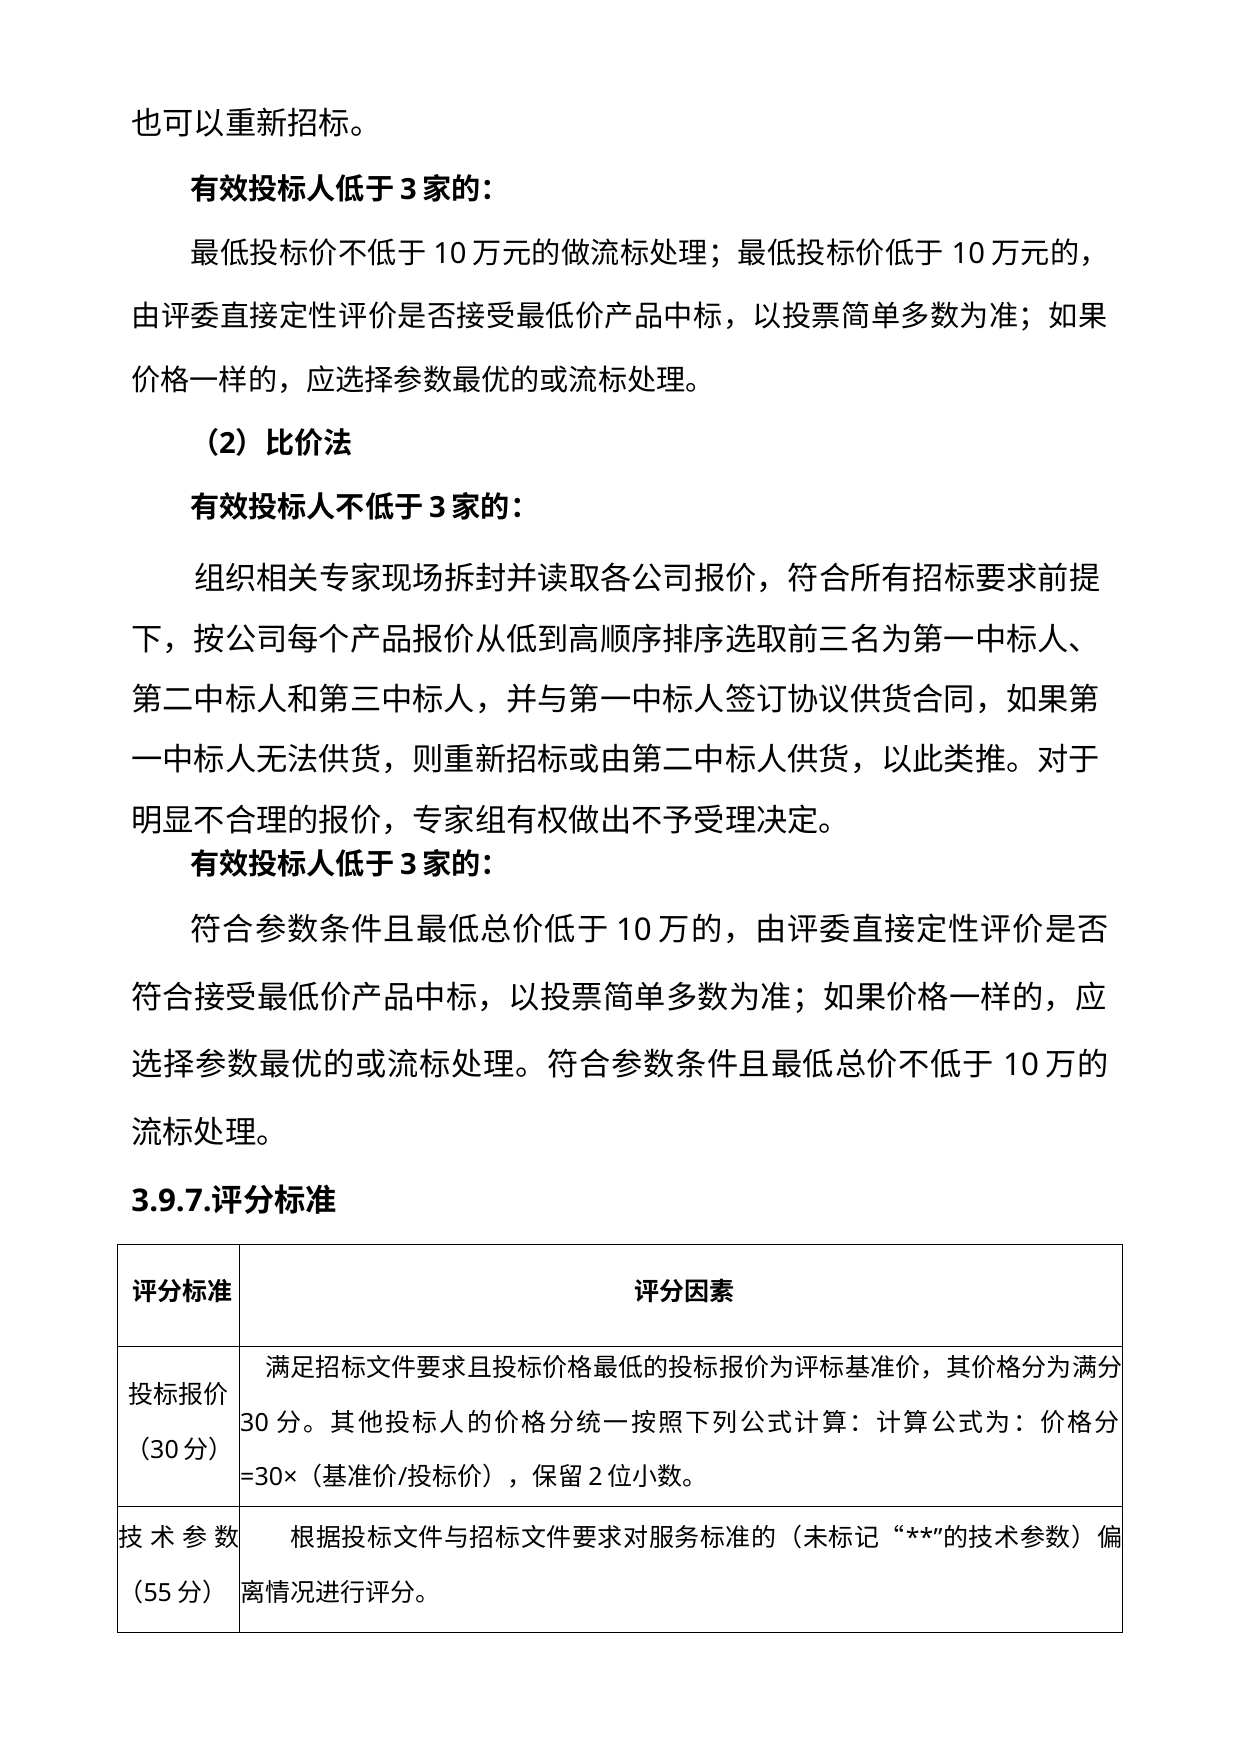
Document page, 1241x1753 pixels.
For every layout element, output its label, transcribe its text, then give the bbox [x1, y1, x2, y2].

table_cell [240, 1507, 1122, 1632]
text 有效投标人不低于3家的： [131, 483, 1109, 526]
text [131, 98, 1109, 143]
text 组织相关专家现场拆封并读取各公司报价，符合所有招标要求前提下，按公司每个产品报价从低到高顺序排序选取前三名为第一中标人、第二中标人和第三中标人，并与第一中标人签订协议供货合同，如果第一中标人无法供货，则重新招标或由第二中标人供货，以此类推。对于明显不合理的报价，专家组有权做出不予受理决定。 [131, 538, 1109, 840]
text 最低投标价不低于10万元的做流标处理；最低投标价低于10万元的，由评委直接定性评价是否接受最低价产品中标，以投票简单多数为准；如果价格一样的，应选择参数最优的或流标处理。 [131, 229, 1109, 398]
text 有效投标人低于3家的： [131, 166, 1109, 208]
table_cell 投标报价（30分） [118, 1347, 239, 1506]
table_header 评分标准 [118, 1245, 239, 1346]
text （2）比价法 [131, 420, 1109, 462]
table_cell 满足招标文件要求且投标价格最低的投标报价为评标基准价，其价格分为满分30分。其他投标人的价格分统一按照下列公式计算：计算公式为：价格分=30×（基准价/投标价），保留2位小数。 [240, 1347, 1122, 1506]
table_cell 技术参数（55分） [118, 1507, 239, 1632]
text 有效投标人低于3家的： [131, 840, 1109, 883]
text 符合参数条件且最低总价低于10万的，由评委直接定性评价是否符合接受最低价产品中标，以投票简单多数为准；如果价格一样的，应选择参数最优的或流标处理。符合参数条件且最低总价不低于10万的流标处理。 [131, 904, 1109, 1153]
table_header 评分因素 [240, 1245, 1122, 1346]
text 3.9.7.评分标准 [131, 1175, 1109, 1221]
